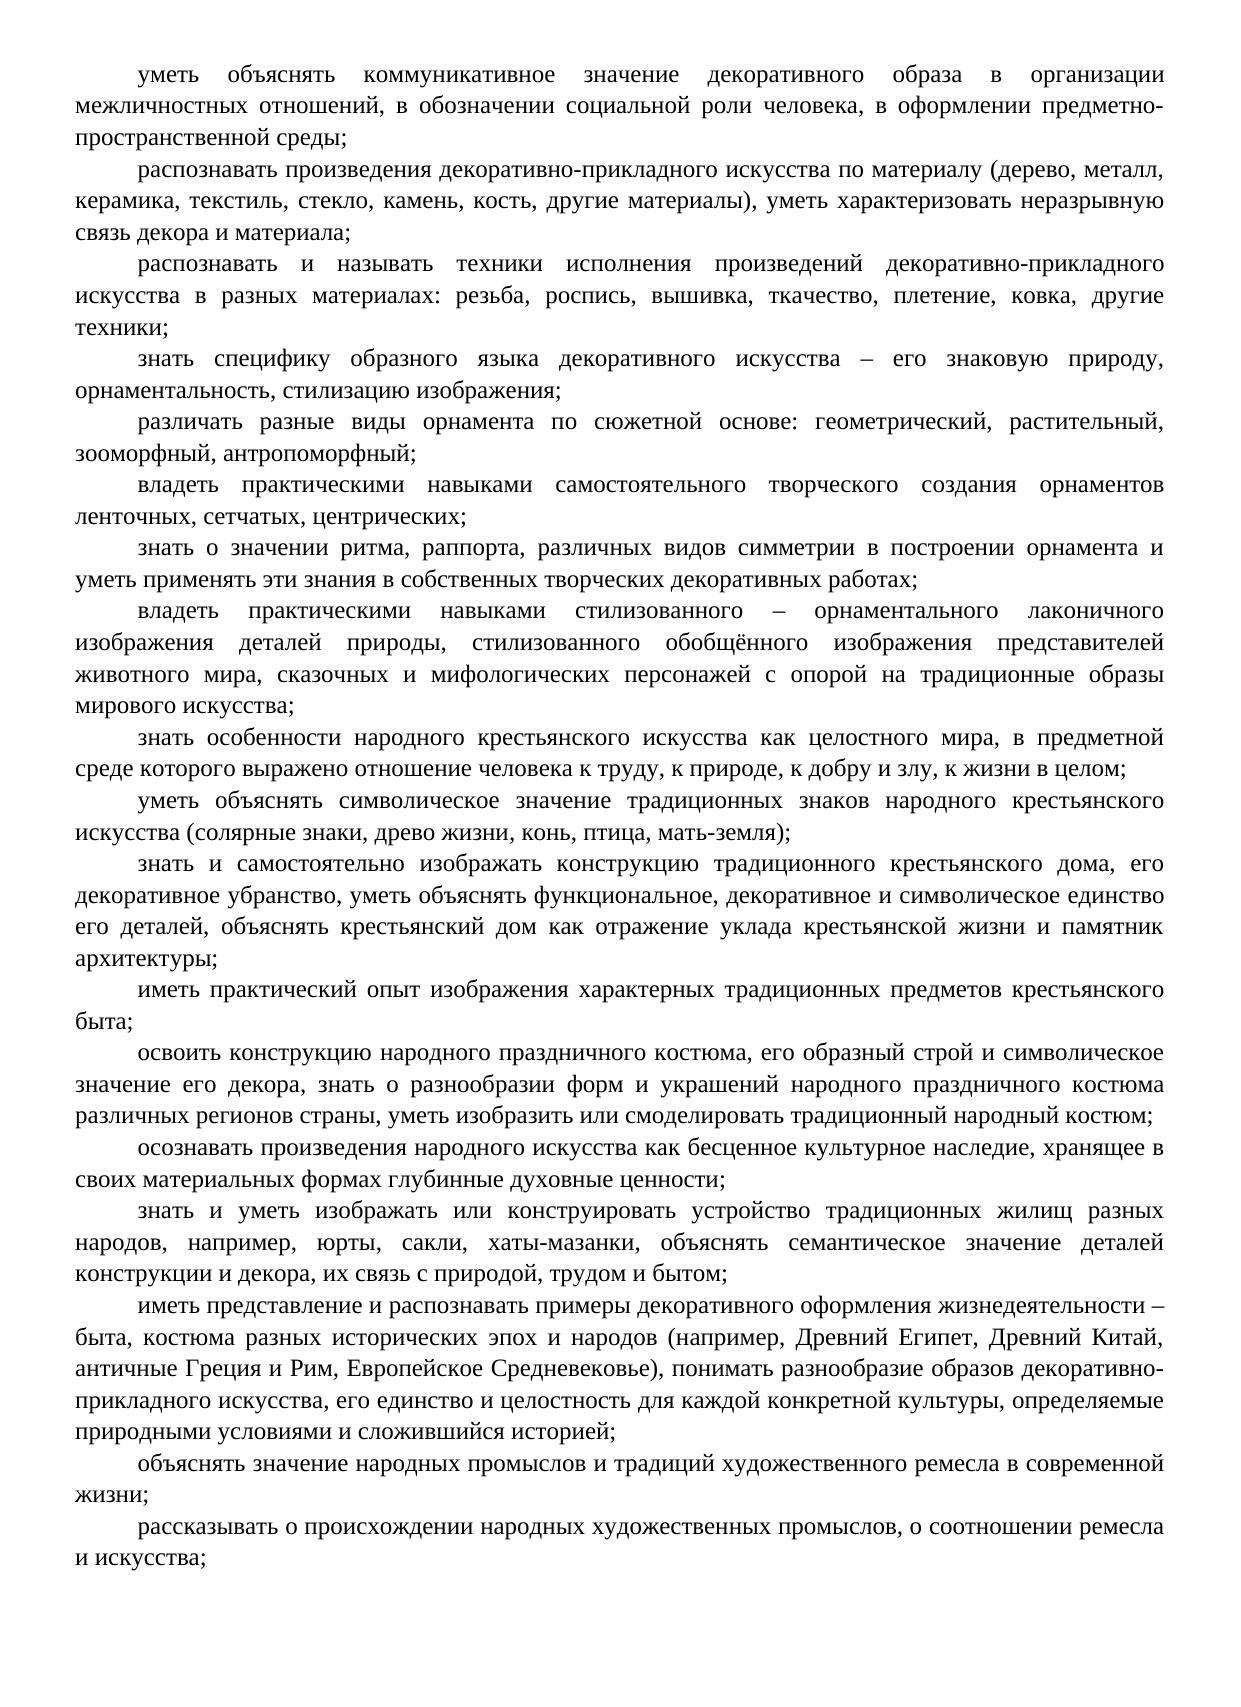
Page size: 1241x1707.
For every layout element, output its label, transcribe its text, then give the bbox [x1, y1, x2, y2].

text владеть практическими навыками самостоятельного творческого создания орнаментов ленточных, сетчатых, центрических; [75, 469, 1165, 530]
text различать разные виды орнамента по сюжетной основе: геометрический, растительный, зооморфный, антропоморфный; [75, 406, 1165, 467]
text владеть практическими навыками стилизованного – орнаментального лаконичного изображения деталей природы, стилизованного обобщённого изображения представителей животного мира, сказочных и мифологических персонажей с опорой на традиционные образы мирового искусства; [75, 596, 1165, 719]
text знать о значении ритма, раппорта, различных видов симметрии в построении орнамента и уметь применять эти знания в собственных творческих декоративных работах; [75, 532, 1165, 593]
text осознавать произведения народного искусства как бесценное культурное наследие, хранящее в своих материальных формах глубинные духовные ценности; [75, 1132, 1165, 1192]
text распознавать произведения декоративно-прикладного искусства по материалу (дерево, металл, керамика, текстиль, стекло, камень, кость, другие материалы), уметь характеризовать неразрывную связь декора и материала; [75, 154, 1165, 246]
text освоить конструкцию народного праздничного костюма, его образный строй и символическое значение его декора, знать о разнообразии форм и украшений народного праздничного костюма различных регионов страны, уметь изобразить или смоделировать традиционный народный костюм; [75, 1037, 1165, 1129]
text уметь объяснять коммуникативное значение декоративного образа в организации межличностных отношений, в обозначении социальной роли человека, в оформлении предметно-пространственной среды; [75, 59, 1165, 151]
text знать и уметь изображать или конструировать устройство традиционных жилищ разных народов, например, юрты, сакли, хаты-мазанки, объяснять семантическое значение деталей конструкции и декора, их связь с природой, трудом и бытом; [75, 1195, 1165, 1287]
text рассказывать о происхождении народных художественных промыслов, о соотношении ремесла и искусства; [75, 1511, 1165, 1571]
text знать и самостоятельно изображать конструкцию традиционного крестьянского дома, его декоративное убранство, уметь объяснять функциональное, декоративное и символическое единство его деталей, объяснять крестьянский дом как отражение уклада крестьянской жизни и памятник архитектуры; [75, 848, 1165, 972]
text объяснять значение народных промыслов и традиций художественного ремесла в современной жизни; [75, 1448, 1165, 1508]
text иметь представление и распознавать примеры декоративного оформления жизнедеятельности – быта, костюма разных исторических эпох и народов (например, Древний Египет, Древний Китай, античные Греция и Рим, Европейское Средневековье), понимать разнообразие образов декоративно-прикладного искусства, его единство и целостность для каждой конкретной культуры, определяемые природными условиями и сложившийся историей; [75, 1290, 1165, 1445]
text уметь объяснять символическое значение традиционных знаков народного крестьянского искусства (солярные знаки, древо жизни, конь, птица, мать-земля); [75, 785, 1165, 845]
text иметь практический опыт изображения характерных традиционных предметов крестьянского быта; [75, 974, 1165, 1035]
text знать особенности народного крестьянского искусства как целостного мира, в предметной среде которого выражено отношение человека к труду, к природе, к добру и злу, к жизни в целом; [75, 722, 1165, 782]
text знать специфику образного языка декоративного искусства – его знаковую природу, орнаментальность, стилизацию изображения; [75, 343, 1165, 403]
text распознавать и называть техники исполнения произведений декоративно-прикладного искусства в разных материалах: резьба, роспись, вышивка, ткачество, плетение, ковка, другие техники; [75, 248, 1165, 340]
